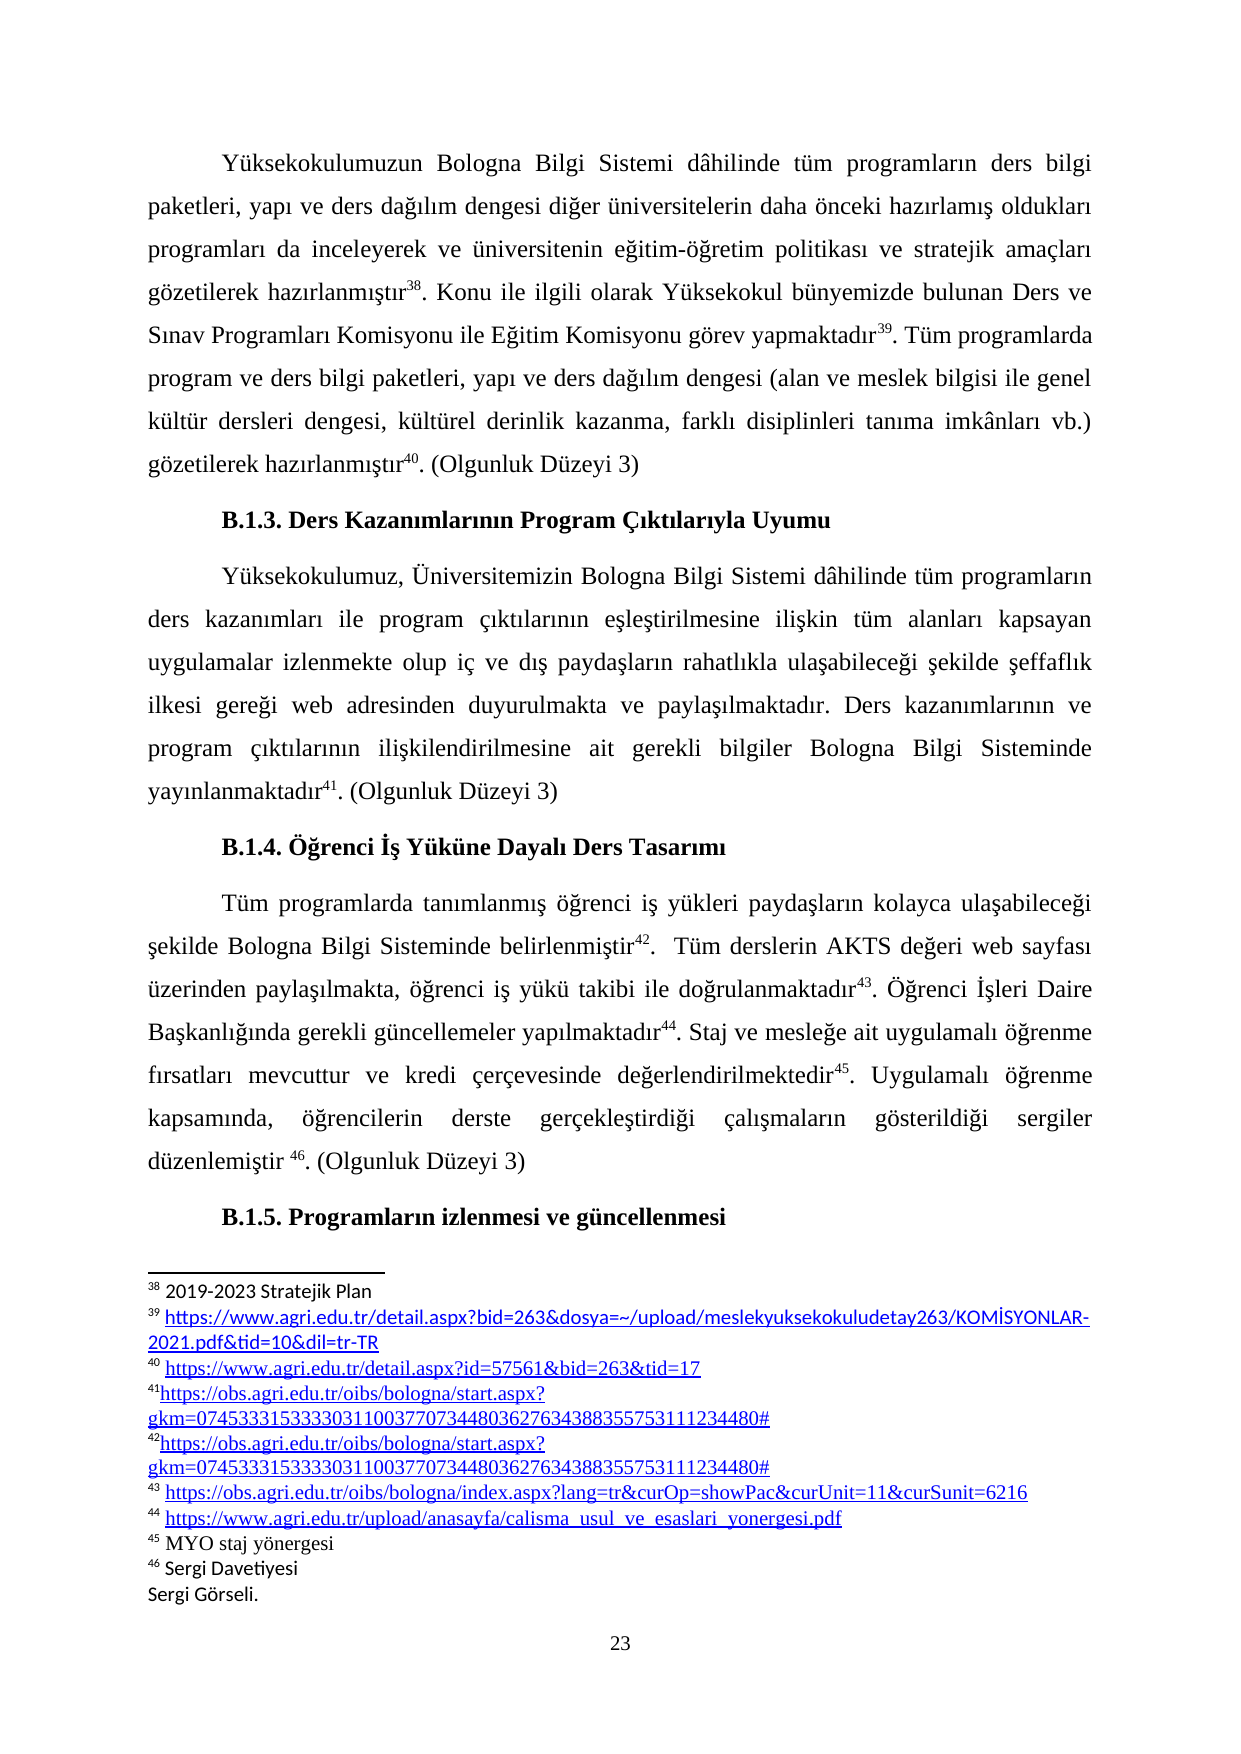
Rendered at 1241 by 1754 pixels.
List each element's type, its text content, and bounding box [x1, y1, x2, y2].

text B.1.4. Öğrenci İş Yüküne Dayalı Ders Tasarımı [148, 832, 1093, 861]
text B.1.5. Programların izlenmesi ve güncellenmesi [148, 1202, 1093, 1231]
text B.1.3. Ders Kazanımlarının Program Çıktılarıyla Uyumu [148, 505, 1093, 534]
text Yüksekokulumuz, Üniversitemizin Bologna Bilgi Sistemi dâhilinde tüm programların ders kazanımları ile program çıktılarının eşleştirilmesine ilişkin tüm alanları kapsayan uygulamalar izlenmekte olup iç ve dış paydaşların rahatlıkla ulaşabileceği şekilde şeffaflık ilkesi gereği web adresinden duyurulmakta ve paylaşılmaktadır. Ders kazanımlarının ve program çıktılarının ilişkilendirilmesine ait gerekli bilgiler Bologna Bilgi Sisteminde yayınlanmaktadır. (Olgunluk Düzeyi 3) [148, 561, 1093, 805]
text Yüksekokulumuzun Bologna Bilgi Sistemi dâhilinde tüm programların ders bilgi paketleri, yapı ve ders dağılım dengesi diğer üniversitelerin daha önceki hazırlamış oldukları programları da inceleyerek ve üniversitenin eğitim-öğretim politikası ve stratejik amaçları gözetilerek hazırlanmıştır. Konu ile ilgili olarak Yüksekokul bünyemizde bulunan Ders ve Sınav Programları Komisyonu ile Eğitim Komisyonu görev yapmaktadır. Tüm programlarda program ve ders bilgi paketleri, yapı ve ders dağılım dengesi (alan ve meslek bilgisi ile genel kültür dersleri dengesi, kültürel derinlik kazanma, farklı disiplinleri tanıma imkânları vb.) gözetilerek hazırlanmıştır. (Olgunluk Düzeyi 3) [148, 148, 1093, 478]
text Tüm programlarda tanımlanmış öğrenci iş yükleri paydaşların kolayca ulaşabileceği şekilde Bologna Bilgi Sisteminde belirlenmiştir. Tüm derslerin AKTS değeri web sayfası üzerinden paylaşılmakta, öğrenci iş yükü takibi ile doğrulanmaktadır. Öğrenci İşleri Daire Başkanlığında gerekli güncellemeler yapılmaktadır. Staj ve mesleğe ait uygulamalı öğrenme fırsatları mevcuttur ve kredi çerçevesinde değerlendirilmektedir. Uygulamalı öğrenme kapsamında, öğrencilerin derste gerçekleştirdiği çalışmaların gösterildiği sergiler düzenlemiştir . (Olgunluk Düzeyi 3) [148, 888, 1093, 1175]
